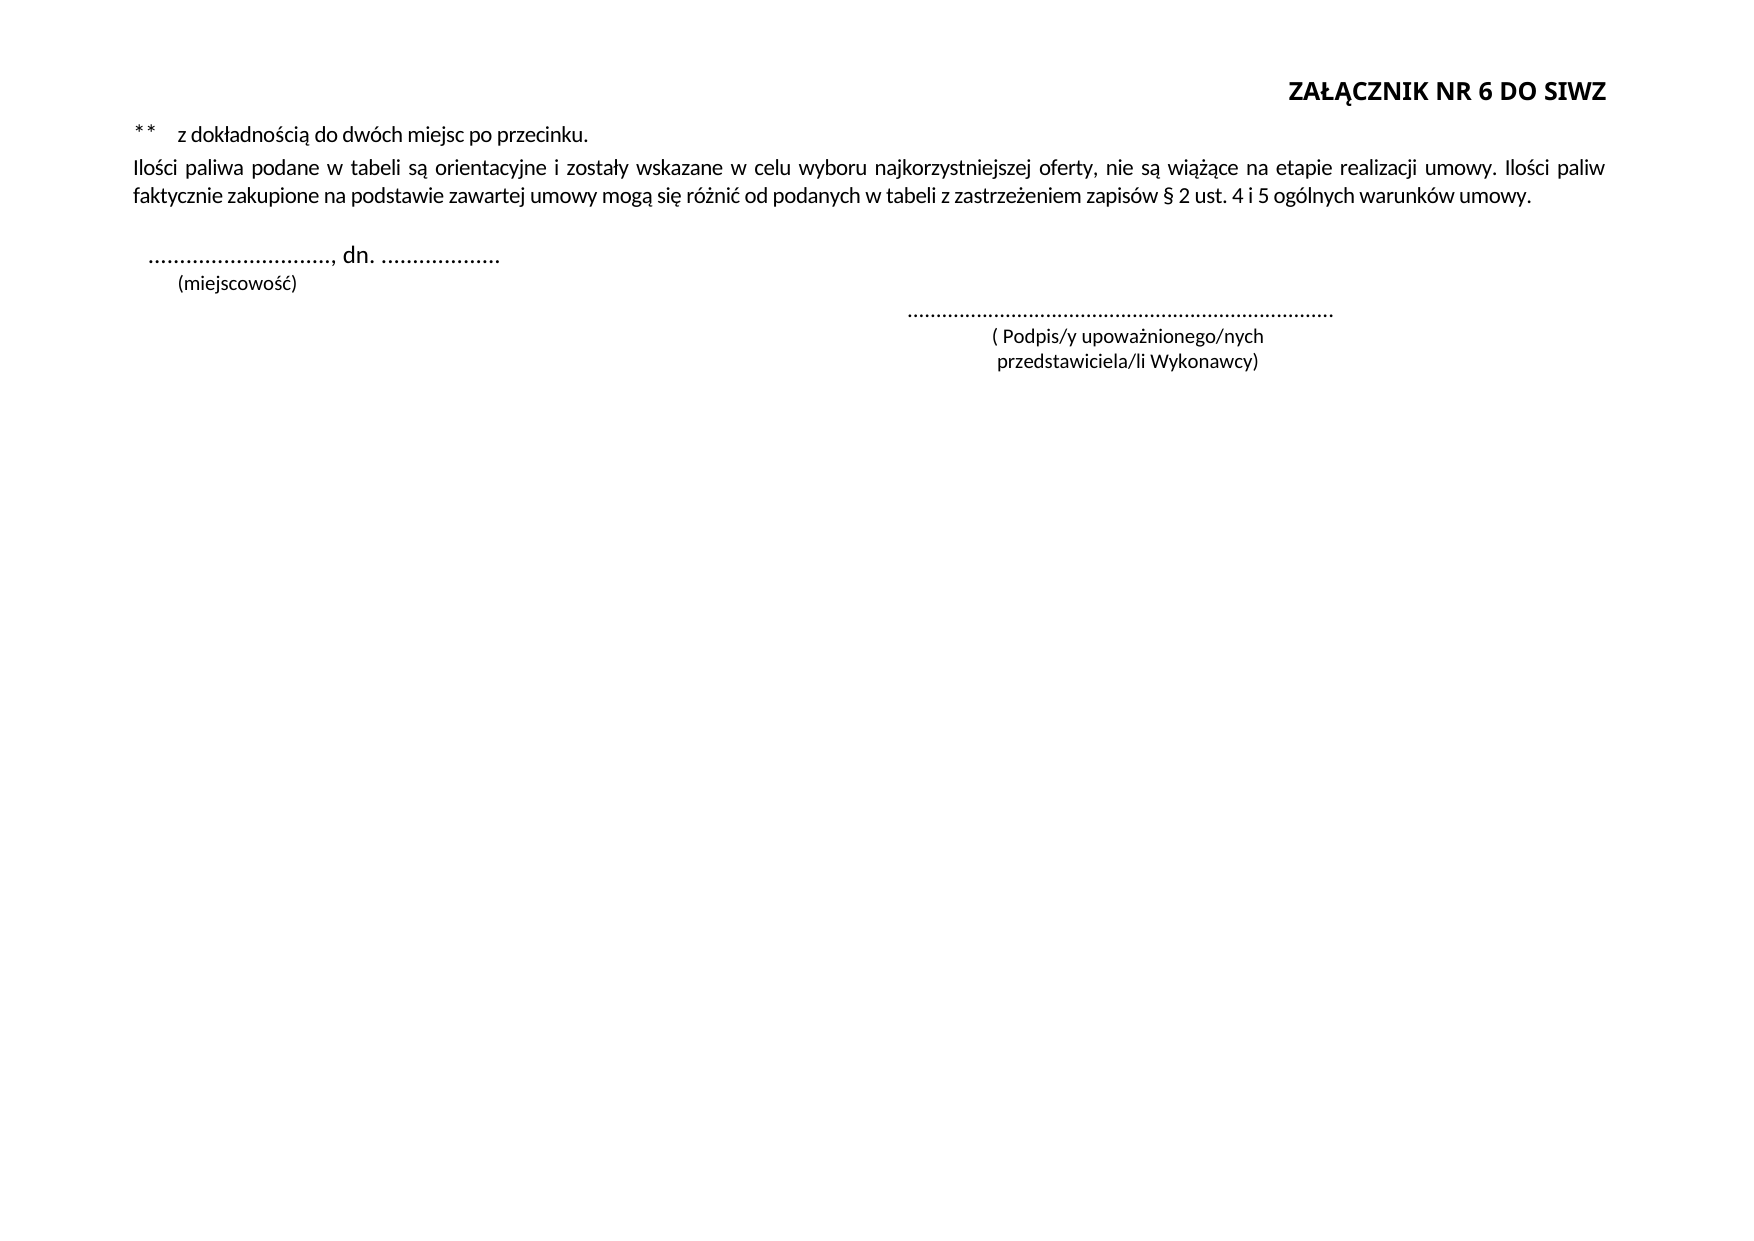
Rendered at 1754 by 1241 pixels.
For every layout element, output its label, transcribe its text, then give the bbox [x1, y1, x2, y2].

text przedstawiciela/li Wykonawcy) [650, 349, 1606, 374]
text ............................., dn. ................... [148, 239, 1606, 270]
text .......................................................................... [635, 295, 1606, 323]
text Ilości paliwa podane w tabeli są orientacyjne i zostały wskazane w celu wyboru najkorzystniejszej oferty, nie są wiążące na etapie realizacji umowy. Ilości paliw faktycznie zakupione na podstawie zawartej umowy mogą się różnić od podanych w tabeli z zastrzeżeniem zapisów § 2 ust. 4 i 5 ogólnych warunków umowy. [133, 153, 1606, 209]
text (miejscowość) [148, 270, 1606, 295]
text ** z dokładnością do dwóch miejsc po przecinku. [133, 118, 1606, 149]
text ( Podpis/y upoważnionego/nych [650, 323, 1606, 349]
